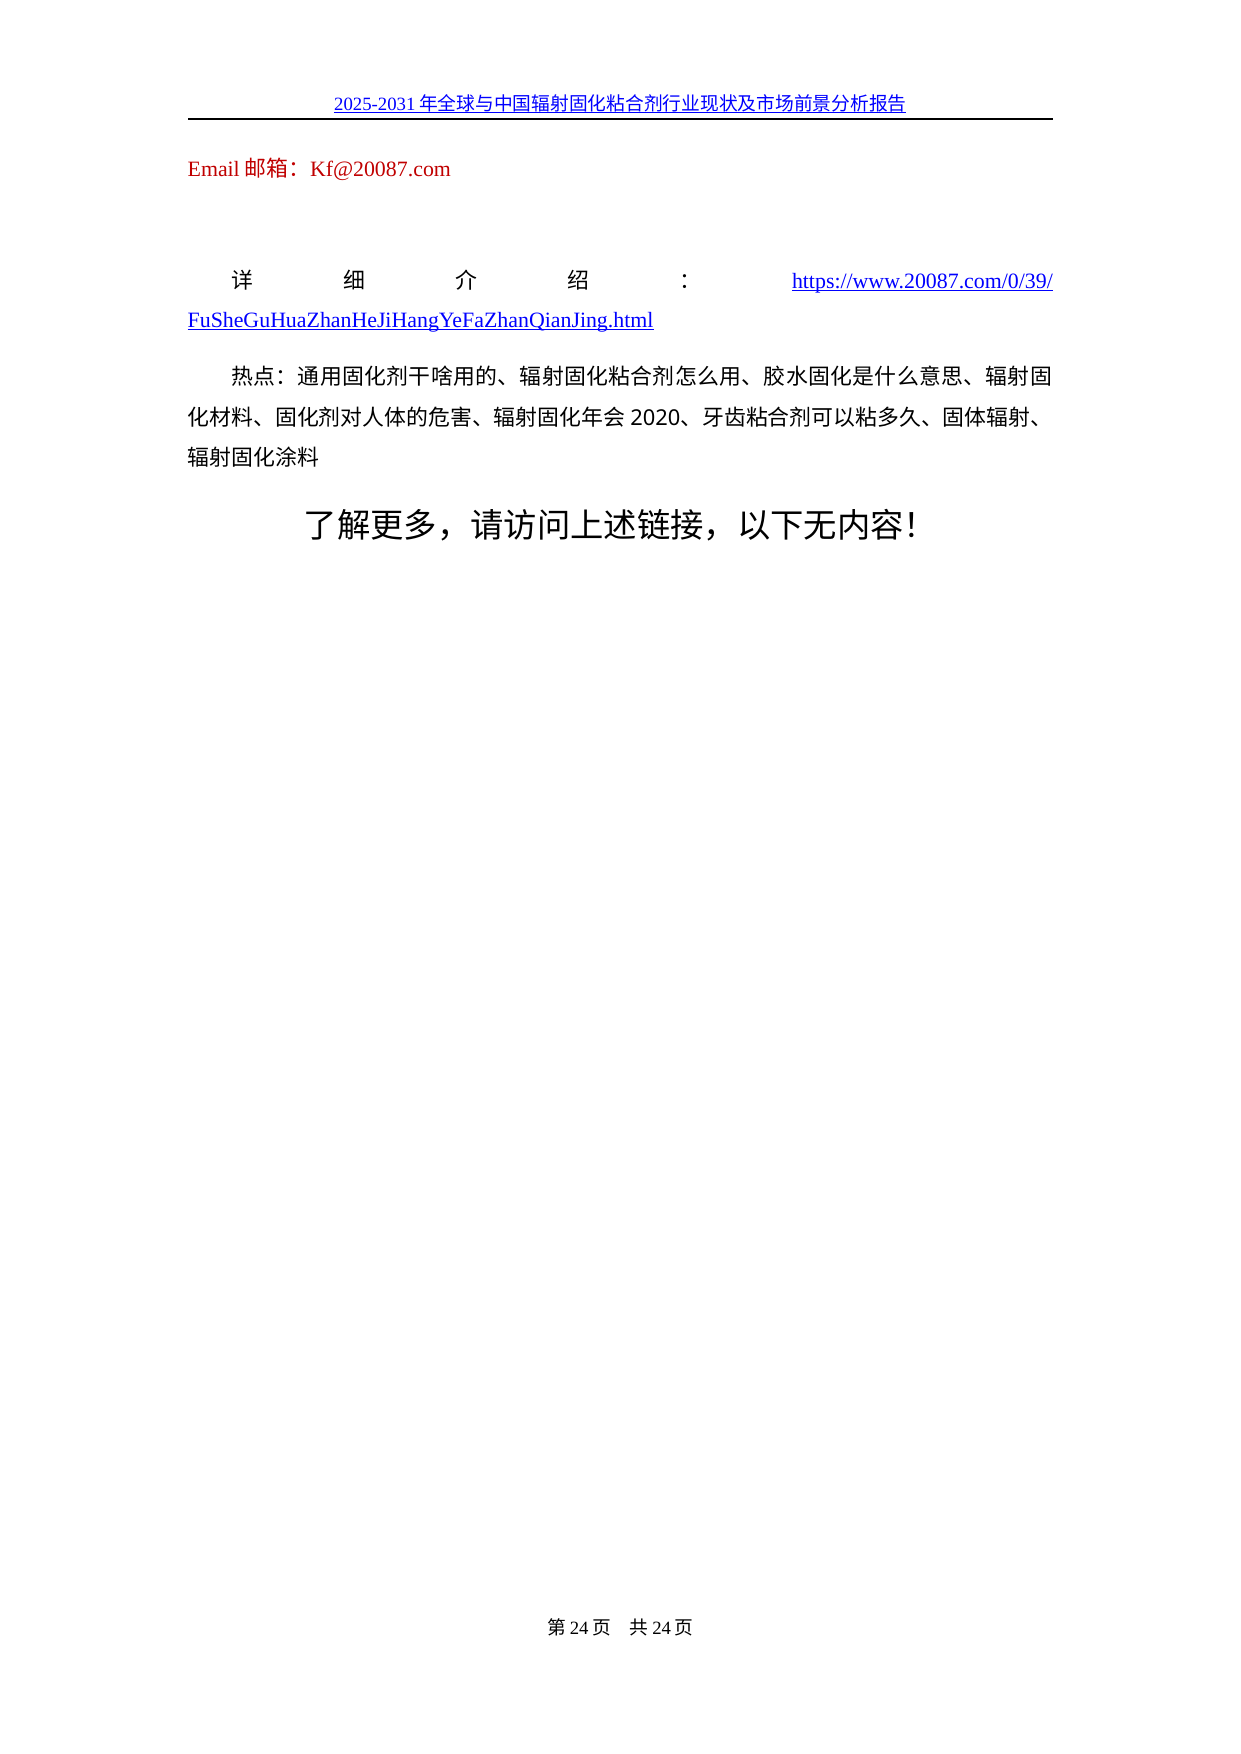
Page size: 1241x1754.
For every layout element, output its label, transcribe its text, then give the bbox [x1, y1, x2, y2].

title 了解更多，请访问上述链接，以下无内容！ [187, 490, 1053, 555]
text Email邮箱：Kf@20087.com [187, 150, 1053, 183]
text 热点：通用固化剂干啥用的、辐射固化粘合剂怎么用、胶水固化是什么意思、辐射固化材料、固化剂对人体的危害、辐射固化年会2020、牙齿粘合剂可以粘多久、固体辐射、辐射固化涂料 [187, 359, 1053, 472]
text 详细介绍：https://www.20087.com/0/39/FuSheGuHuaZhanHeJiHangYeFaZhanQianJing.html [187, 263, 1053, 336]
